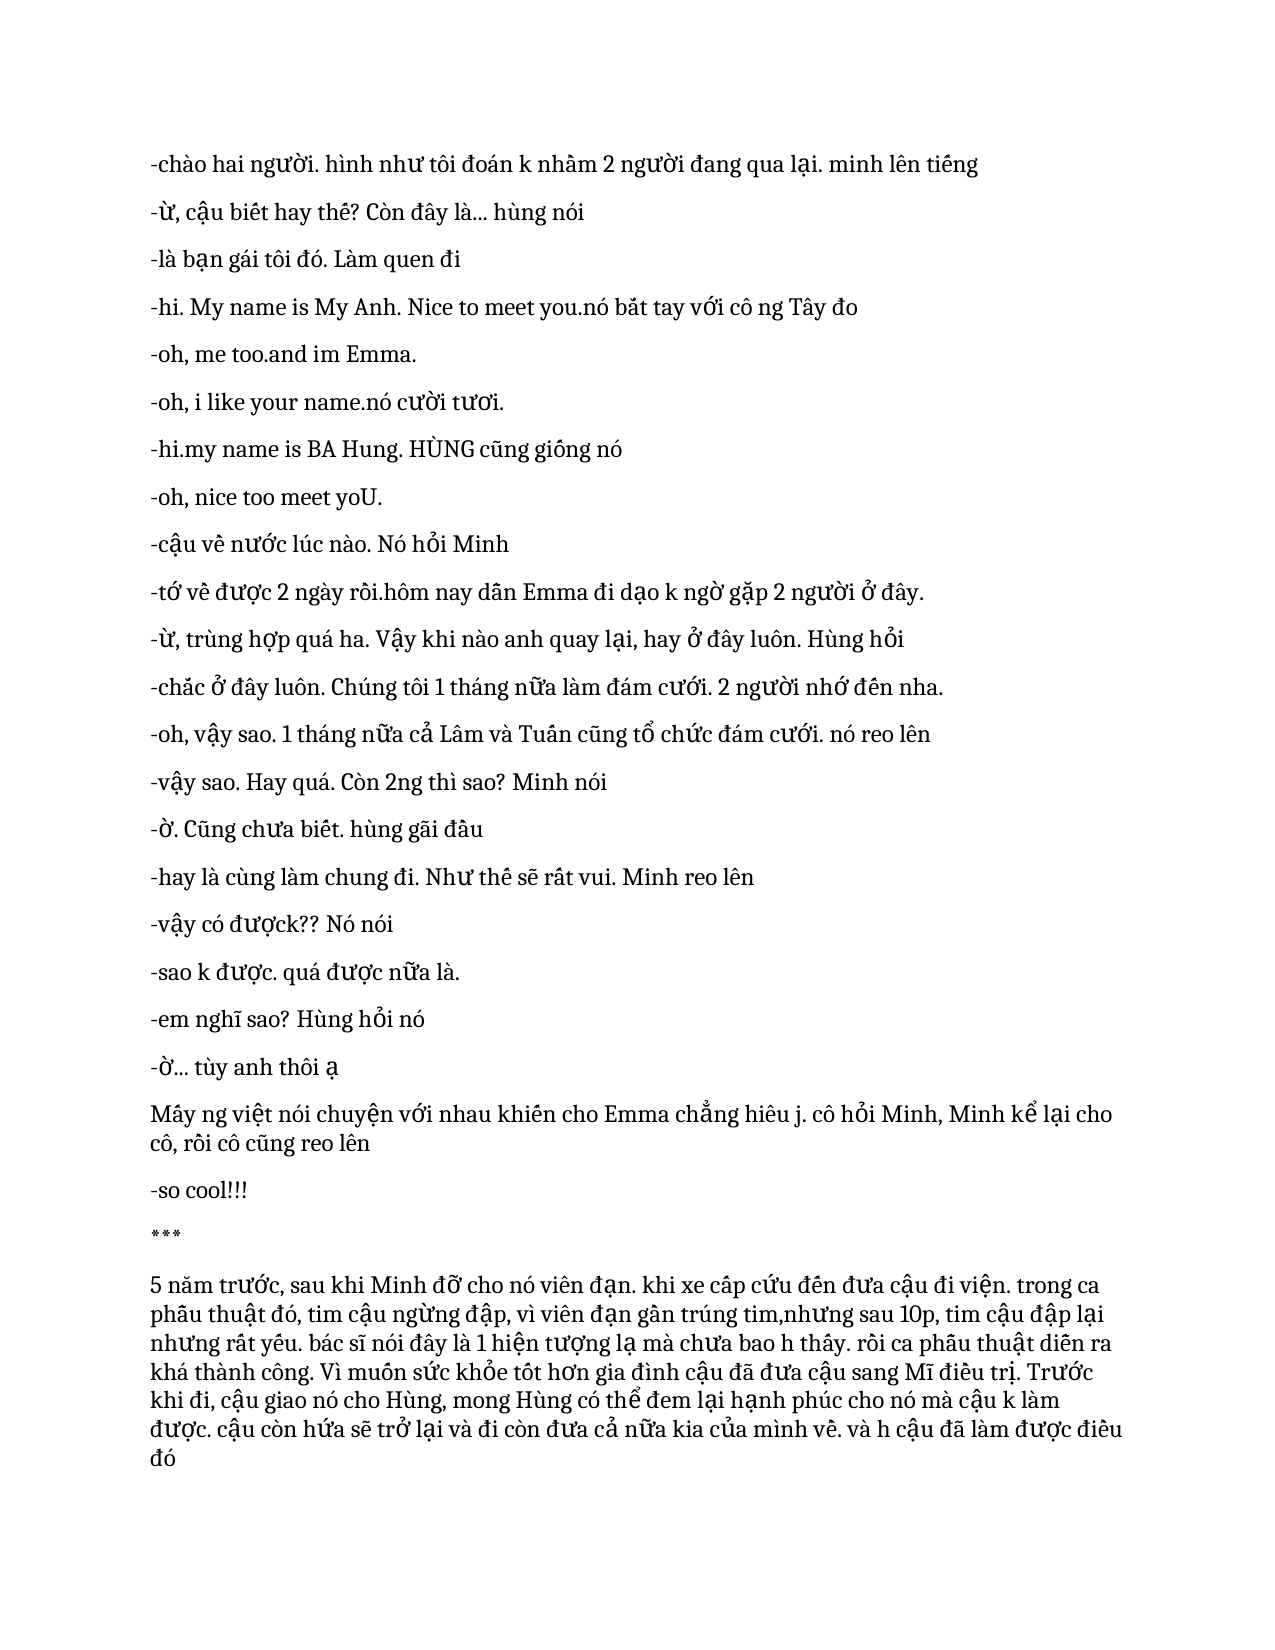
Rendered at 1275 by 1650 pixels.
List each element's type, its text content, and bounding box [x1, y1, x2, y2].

text -ờ. Cũng chưa biết. hùng gãi đầu [150, 815, 1125, 844]
text -em nghĩ sao? Hùng hỏi nó [150, 1005, 1125, 1034]
text -ừ, trùng hợp quá ha. Vậy khi nào anh quay lại, hay ở đây luôn. Hùng hỏi [150, 625, 1125, 654]
text -chắc ở đây luôn. Chúng tôi 1 tháng nữa làm đám cưới. 2 người nhớ đến nha. [150, 672, 1125, 701]
text -tớ về được 2 ngày rồi.hôm nay dẫn Emma đi dạo k ngờ gặp 2 người ở đây. [150, 577, 1125, 606]
text *** [150, 1224, 1125, 1252]
text -hi.my name is BA Hung. HÙNG cũng giống nó [150, 435, 1125, 464]
text -oh, nice too meet yoU. [150, 482, 1125, 511]
text -ờ... tùy anh thôi ạ [150, 1052, 1125, 1081]
text -là bạn gái tôi đó. Làm quen đi [150, 245, 1125, 274]
text 5 năm trước, sau khi Minh đỡ cho nó viên đạn. khi xe cấp cứu đến đưa cậu đi viện. trong ca phẫu thuật đó, tim cậu ngừng đập, vì viên đạn gần trúng tim,nhưng sau 10p, tim cậu đập lại nhưng rất yếu. bác sĩ nói đây là 1 hiện tượng lạ mà chưa bao h thấy. rồi ca phẫu thuật diễn ra khá thành công. Vì muốn sức khỏe tốt hơn gia đình cậu đã đưa cậu sang Mĩ điều trị. Trước khi đi, cậu giao nó cho Hùng, mong Hùng có thể đem lại hạnh phúc cho nó mà cậu k làm được. cậu còn hứa sẽ trở lại và đi còn đưa cả nữa kia của mình về. và h cậu đã làm được điều đó [150, 1271, 1125, 1472]
text -cậu về nước lúc nào. Nó hỏi Minh [150, 530, 1125, 559]
text Mấy ng việt nói chuyện với nhau khiến cho Emma chẳng hiêu j. cô hỏi Minh, Minh kể lại cho cô, rồi cô cũng reo lên [150, 1100, 1125, 1157]
text -hay là cùng làm chung đi. Như thế sẽ rất vui. Minh reo lên [150, 862, 1125, 891]
text -chào hai người. hình như tôi đoán k nhầm 2 người đang qua lại. minh lên tiếng [150, 150, 1125, 179]
text -oh, i like your name.nó cười tươi. [150, 387, 1125, 416]
text -vậy sao. Hay quá. Còn 2ng thì sao? Minh nói [150, 767, 1125, 796]
text -sao k được. quá được nữa là. [150, 957, 1125, 986]
text -hi. My name is My Anh. Nice to meet you.nó bắt tay với cô ng Tây đo [150, 292, 1125, 321]
text -vậy có đượck?? Nó nói [150, 910, 1125, 939]
text -ừ, cậu biết hay thế? Còn đây là... hùng nói [150, 197, 1125, 226]
text -oh, vậy sao. 1 tháng nữa cả Lâm và Tuấn cũng tổ chức đám cưới. nó reo lên [150, 720, 1125, 749]
text -oh, me too.and im Emma. [150, 340, 1125, 369]
text -so cool!!! [150, 1176, 1125, 1205]
